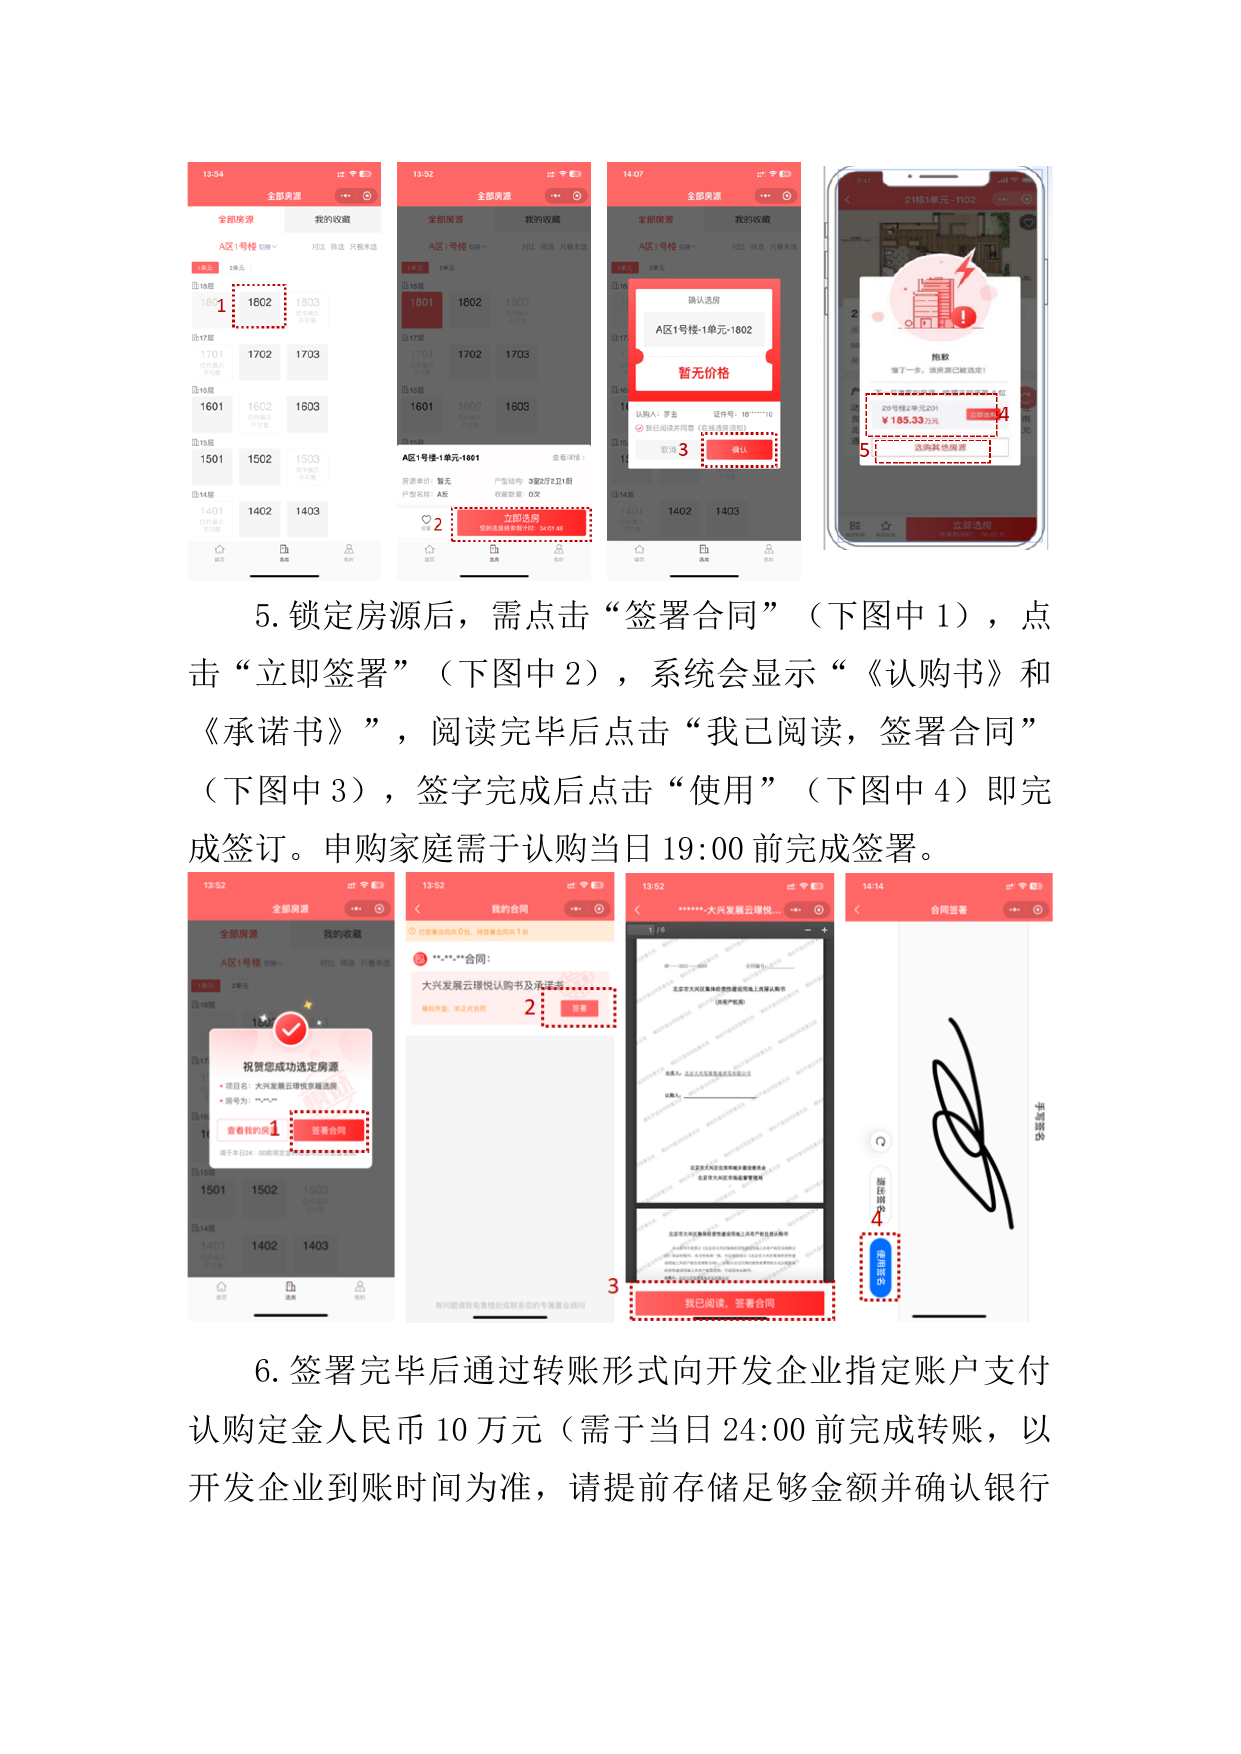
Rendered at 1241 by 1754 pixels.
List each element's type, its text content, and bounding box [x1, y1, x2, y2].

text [187, 1336, 1053, 1511]
text 5.锁定房源后，需点击“签署合同”（下图中1），点击“立即签署”（下图中2），系统会显示“《认购书》和《承诺书》”，阅读完毕后点击“我已阅读，签署合同”（下图中3），签字完成后点击“使用”（下图中4）即完成签订。申购家庭需于认购当日19:00前完成签署。 [187, 581, 1053, 872]
picture [187, 872, 1053, 1324]
picture [187, 162, 1053, 581]
